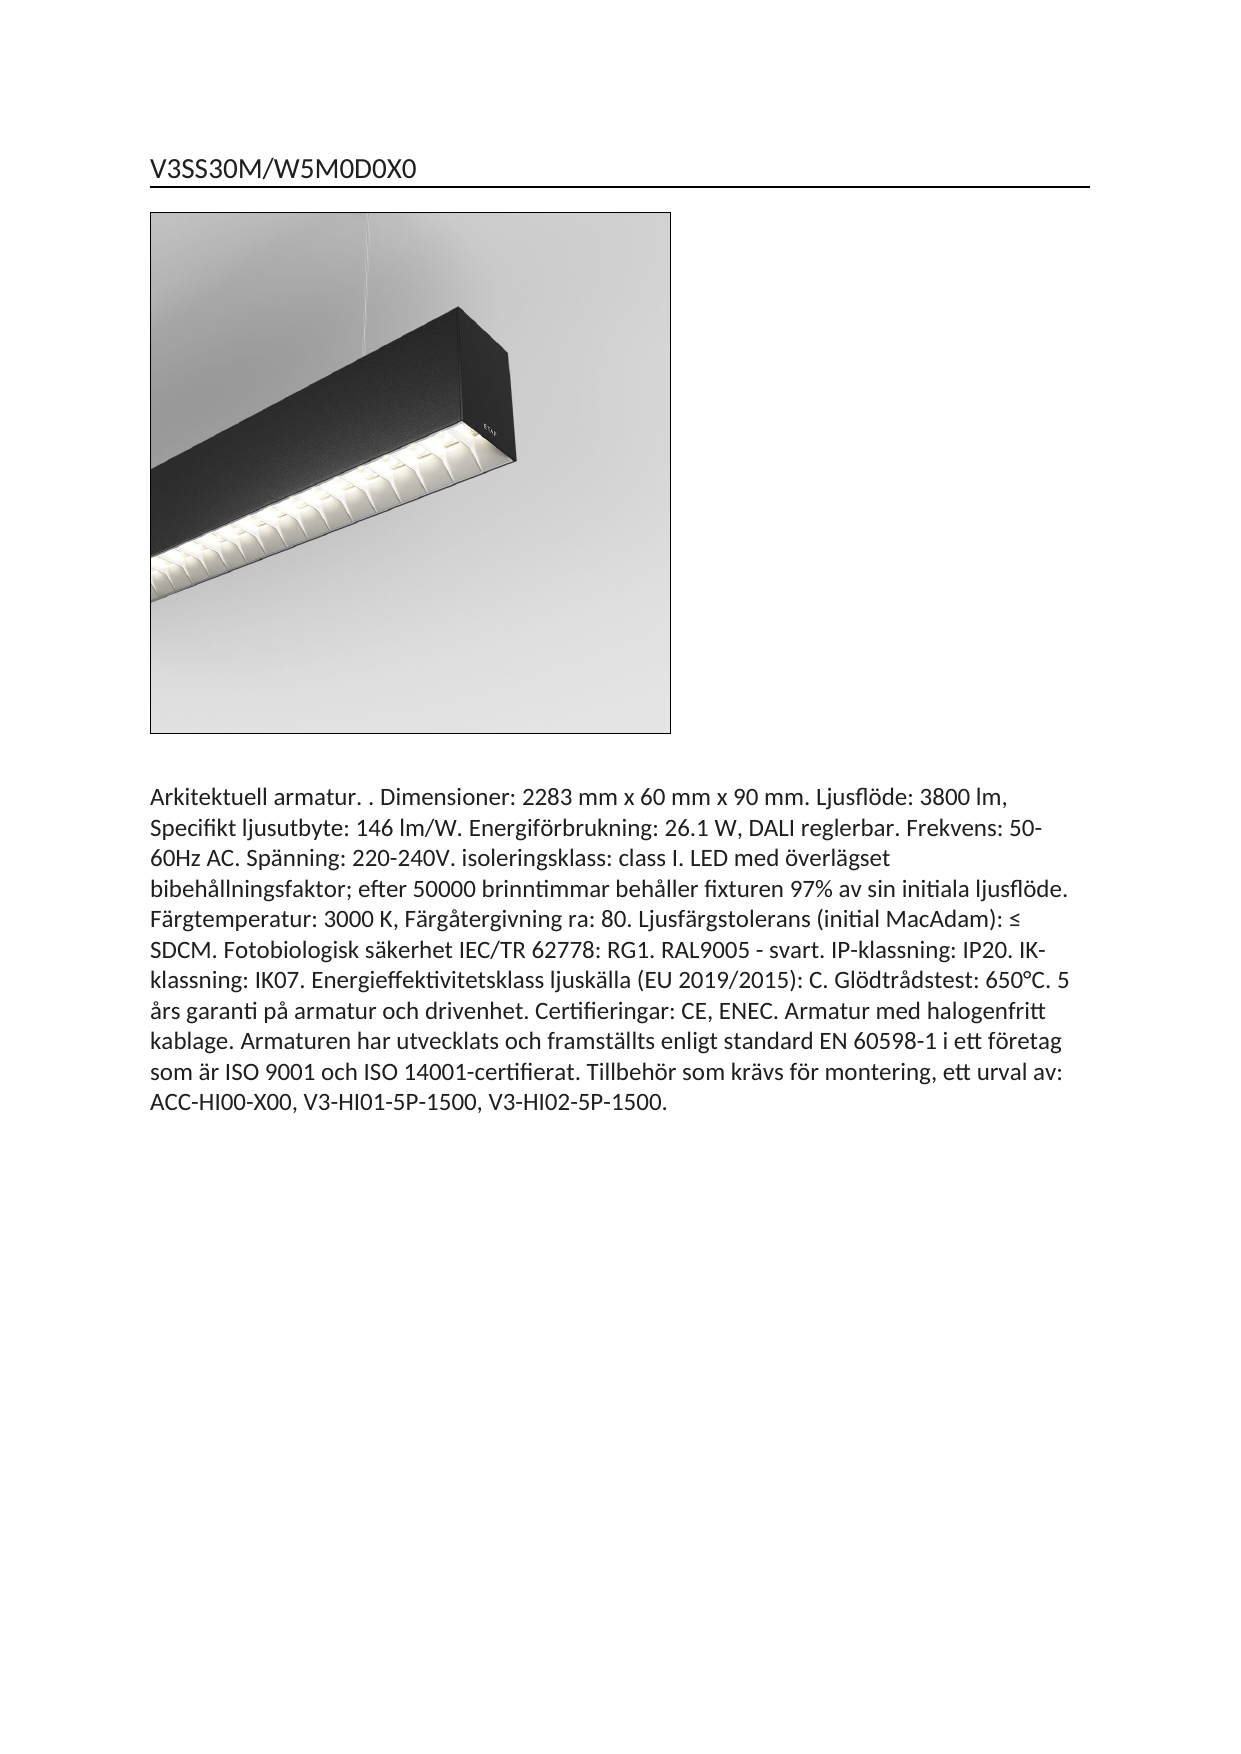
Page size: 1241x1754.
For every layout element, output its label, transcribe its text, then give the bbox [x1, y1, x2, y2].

text V3SS30M/W5M0D0X0 [150, 150, 1090, 186]
picture [151, 213, 670, 733]
text Arkitektuell armatur. . Dimensioner: 2283 mm x 60 mm x 90 mm. Ljusflöde: 3800 lm, Specifikt ljusutbyte: 146 lm/W. Energiförbrukning: 26.1 W, DALI reglerbar. Frekvens: 50-60Hz AC. Spänning: 220-240V. isoleringsklass: class I. LED med överlägset bibehållningsfaktor; efter 50000 brinntimmar behåller fixturen 97% av sin initiala ljusflöde. Färgtemperatur: 3000 K, Färgåtergivning ra: 80. Ljusfärgstolerans (initial MacAdam): ≤ SDCM. Fotobiologisk säkerhet IEC/TR 62778: RG1. RAL9005 - svart. IP-klassning: IP20. IK-klassning: IK07. Energieffektivitetsklass ljuskälla (EU 2019/2015): C. Glödtrådstest: 650°C. 5 års garanti på armatur och drivenhet. Certifieringar: CE, ENEC. Armatur med halogenfritt kablage. Armaturen har utvecklats och framställts enligt standard EN 60598-1 i ett företag som är ISO 9001 och ISO 14001-certifierat. Tillbehör som krävs för montering, ett urval av: ACC-HI00-X00, V3-HI01-5P-1500, V3-HI02-5P-1500. [150, 781, 1090, 1117]
